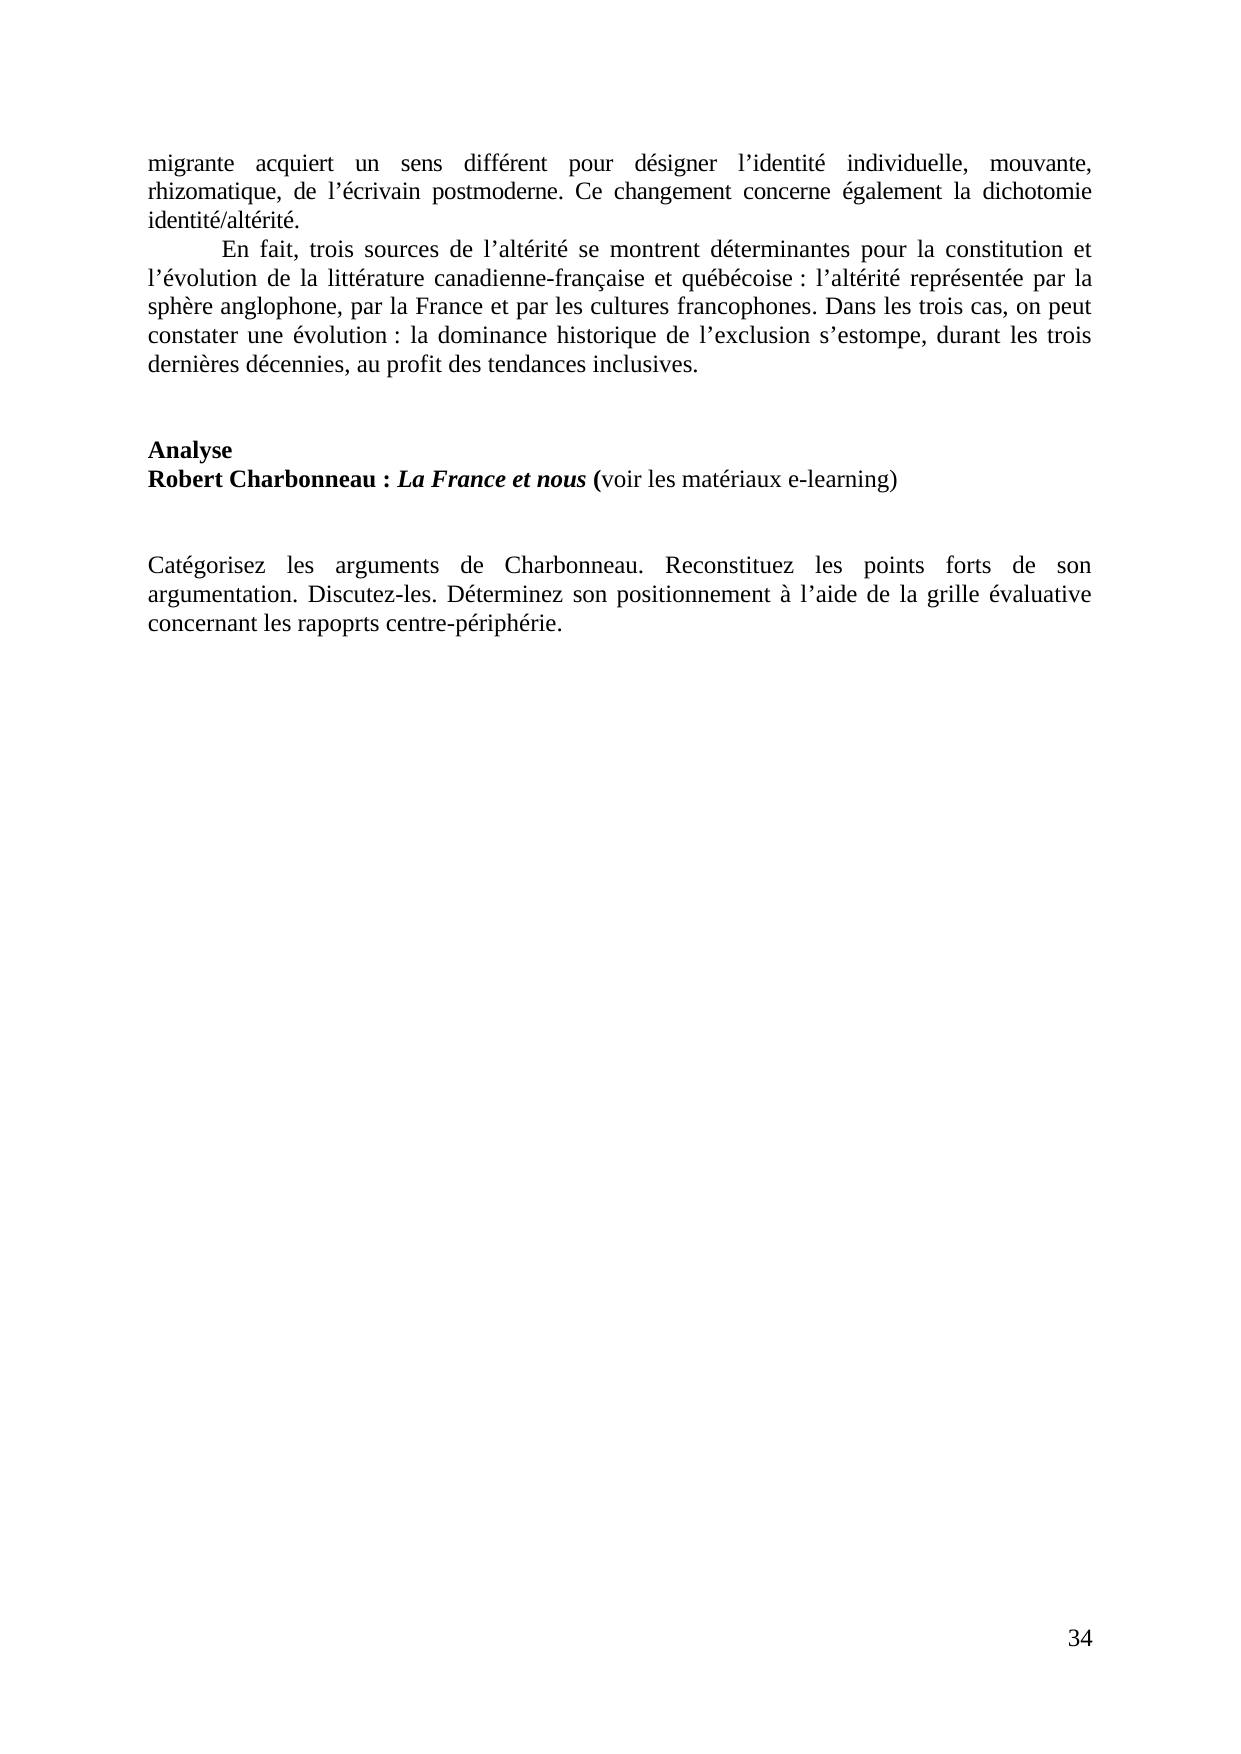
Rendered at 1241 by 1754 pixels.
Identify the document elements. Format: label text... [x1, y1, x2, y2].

text Catégorisez les arguments de Charbonneau. Reconstituez les points forts de son argumentation. Discutez-les. Déterminez son positionnement à l’aide de la grille évaluative concernant les rapoprts centre-périphérie. [148, 550, 1093, 636]
text Robert Charbonneau : La France et nous (voir les matériaux e-learning) [148, 464, 1093, 493]
text Analyse [148, 435, 1093, 464]
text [148, 148, 1093, 234]
text En fait, trois sources de l’altérité se montrent déterminantes pour la constitution et l’évolution de la littérature canadienne-française et québécoise : l’altérité représentée par la sphère anglophone, par la France et par les cultures francophones. Dans les trois cas, on peut constater une évolution : la dominance historique de l’exclusion s’estompe, durant les trois dernières décennies, au profit des tendances inclusives. [148, 234, 1093, 378]
